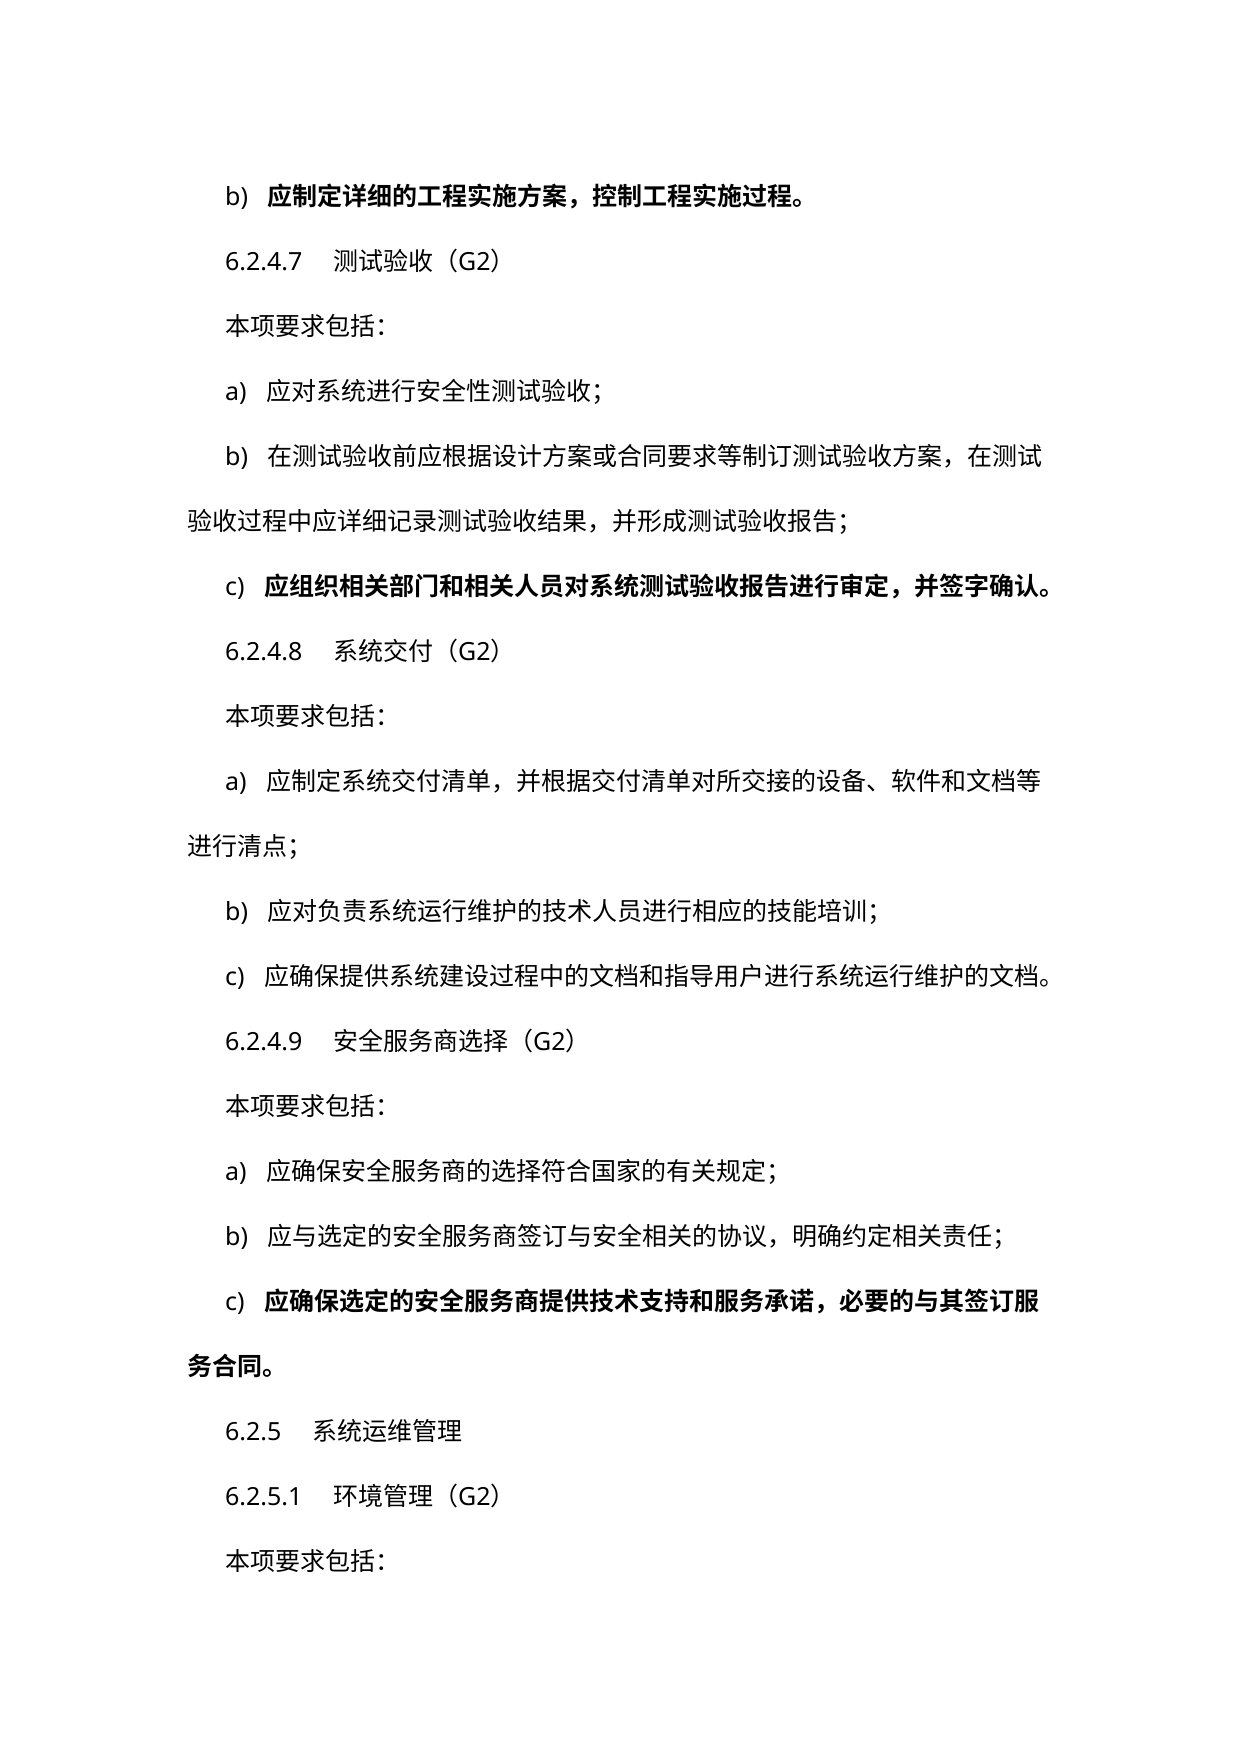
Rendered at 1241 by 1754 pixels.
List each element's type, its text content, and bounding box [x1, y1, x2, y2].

text a) 应对系统进行安全性测试验收； [187, 357, 1053, 422]
text 本项要求包括： [187, 682, 1053, 747]
text b) 应对负责系统运行维护的技术人员进行相应的技能培训； [187, 877, 1053, 942]
text 6.2.5.1 环境管理（G2） [187, 1462, 1053, 1527]
text 6.2.5 系统运维管理 [187, 1397, 1053, 1462]
text a) 应制定系统交付清单，并根据交付清单对所交接的设备、软件和文档等进行清点； [187, 747, 1053, 877]
text 本项要求包括： [187, 292, 1053, 357]
text b) 在测试验收前应根据设计方案或合同要求等制订测试验收方案，在测试验收过程中应详细记录测试验收结果，并形成测试验收报告； [187, 422, 1053, 552]
text c) 应组织相关部门和相关人员对系统测试验收报告进行审定，并签字确认。 [187, 552, 1053, 617]
text 6.2.4.9 安全服务商选择（G2） [187, 1007, 1053, 1072]
text c) 应确保选定的安全服务商提供技术支持和服务承诺，必要的与其签订服务合同。 [187, 1267, 1053, 1397]
text c) 应确保提供系统建设过程中的文档和指导用户进行系统运行维护的文档。 [187, 942, 1053, 1007]
text 本项要求包括： [187, 1527, 1053, 1592]
text b) 应制定详细的工程实施方案，控制工程实施过程。 [187, 162, 1053, 227]
text 6.2.4.7 测试验收（G2） [187, 227, 1053, 292]
text 本项要求包括： [187, 1072, 1053, 1137]
text 6.2.4.8 系统交付（G2） [187, 617, 1053, 682]
text a) 应确保安全服务商的选择符合国家的有关规定； [187, 1137, 1053, 1202]
text b) 应与选定的安全服务商签订与安全相关的协议，明确约定相关责任； [187, 1202, 1053, 1267]
